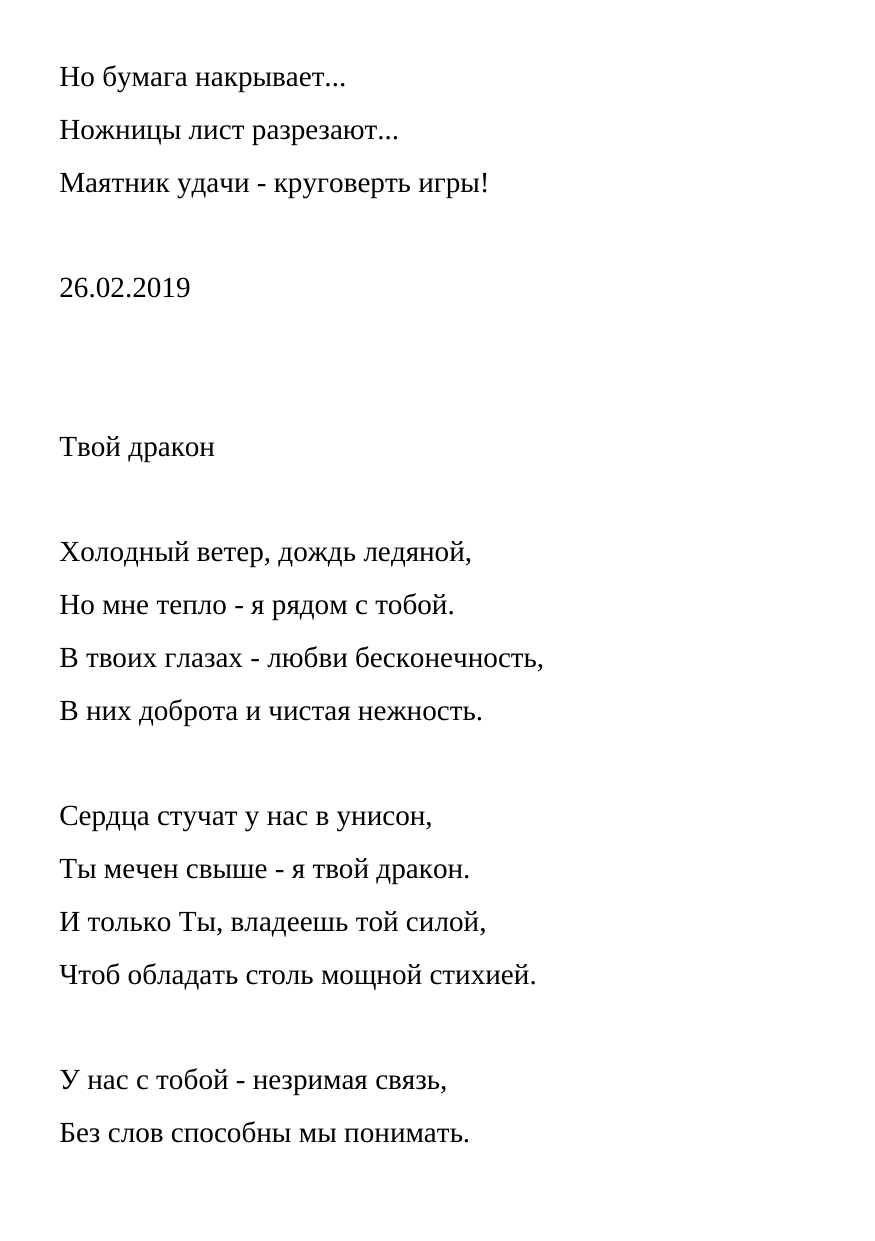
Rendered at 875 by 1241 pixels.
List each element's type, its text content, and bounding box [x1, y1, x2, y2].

list И только Ты, владеешь той силой, [59, 904, 815, 938]
list У нас с тобой - незримая связь, [59, 1062, 815, 1096]
list Твой дракон [59, 429, 815, 462]
list В твоих глазах - любви бесконечность, [59, 640, 815, 673]
list Но бумага накрывает... [59, 59, 815, 93]
list В них доброта и чистая нежность. [59, 693, 815, 726]
list Маятник удачи - круговерть игры! [59, 165, 815, 198]
list Холодный ветер, дождь ледяной, [59, 534, 815, 568]
list Сердца стучат у нас в унисон, [59, 798, 815, 832]
list Ножницы лист разрезают... [59, 112, 815, 145]
list 26.02.2019 [59, 270, 815, 304]
list Но мне тепло - я рядом с тобой. [59, 587, 815, 621]
list Чтоб обладать столь мощной стихией. [59, 957, 815, 990]
list Без слов способны мы понимать. [59, 1115, 815, 1149]
list Ты мечен свыше - я твой дракон. [59, 851, 815, 885]
